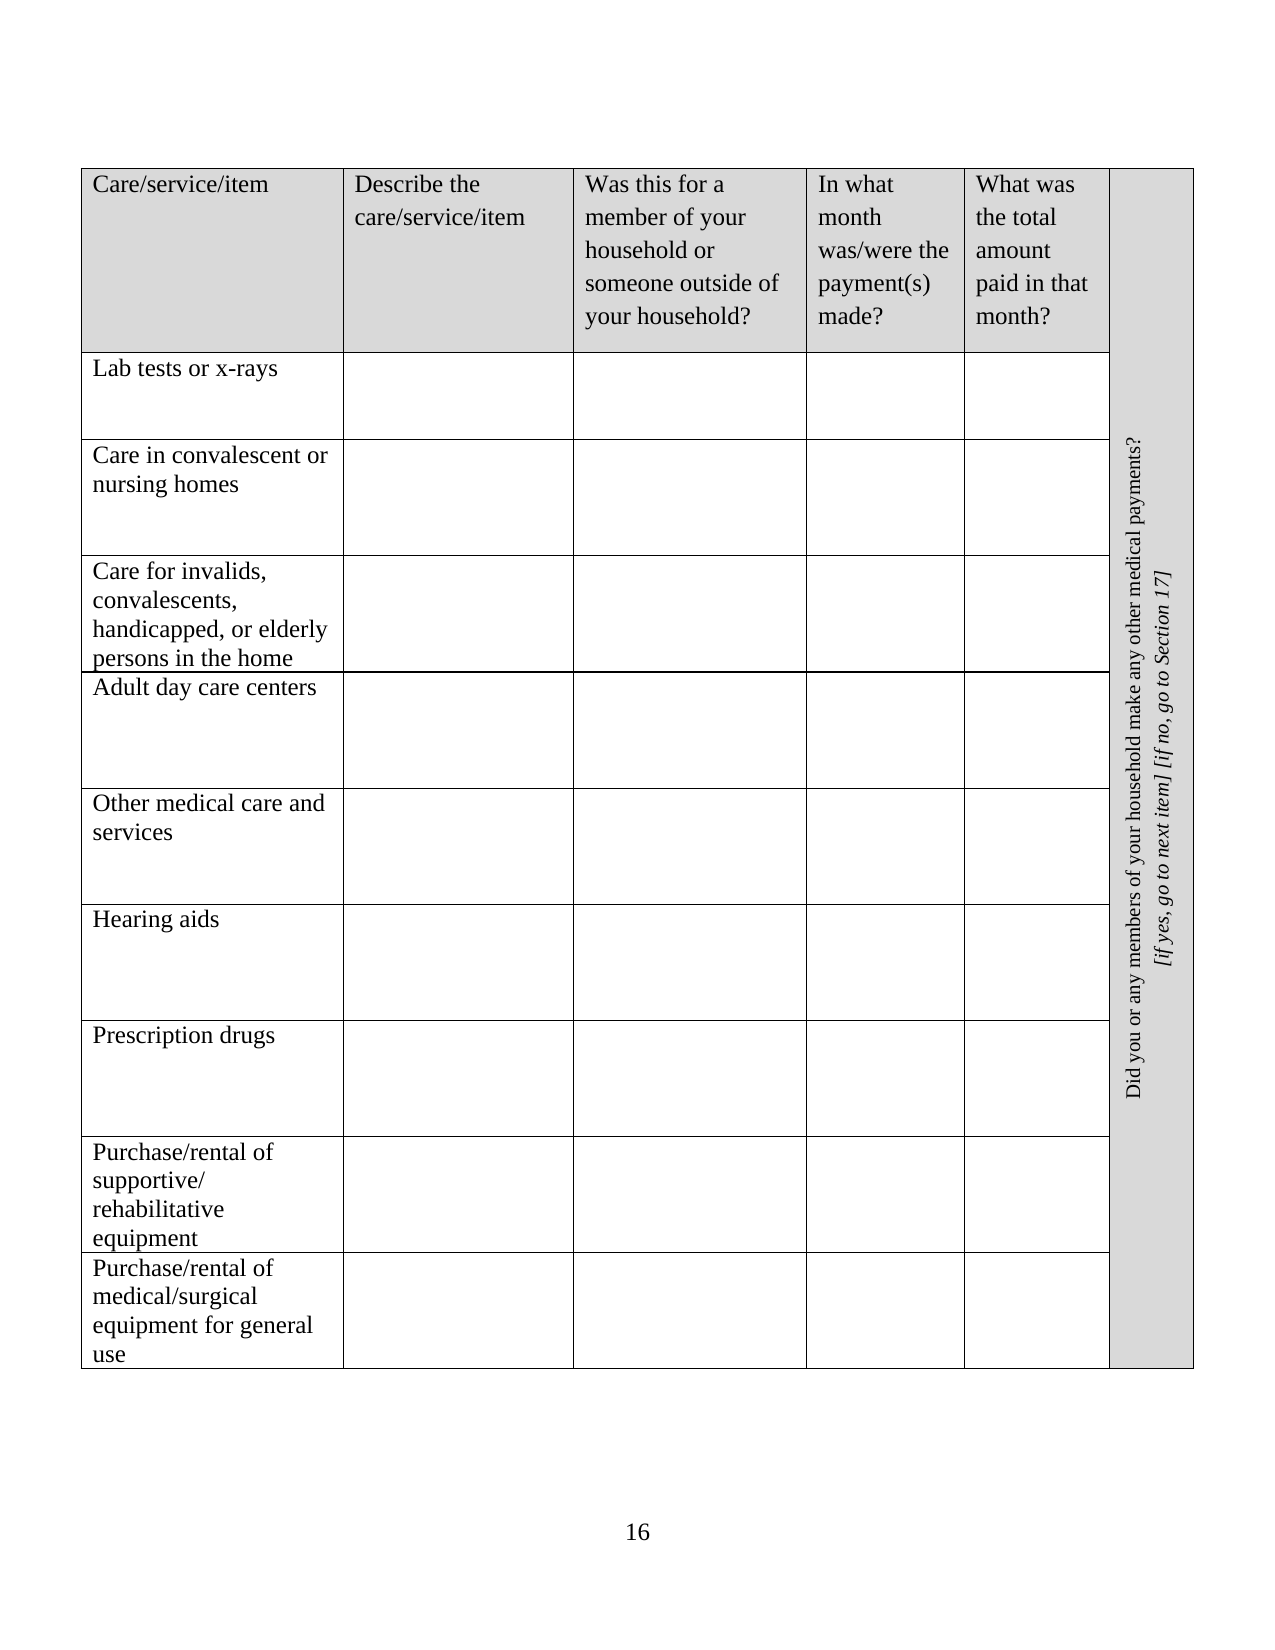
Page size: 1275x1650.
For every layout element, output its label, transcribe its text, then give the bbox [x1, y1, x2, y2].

table_header In what month was/were the payment(s) made? [807, 169, 964, 352]
table_cell [574, 1253, 806, 1368]
table_cell [574, 1021, 806, 1136]
table_header Did you or any members of your household make any other medical payments? [if yes, go to next item] [if no, go to Section 17] [1110, 169, 1193, 1368]
table_cell [344, 1137, 573, 1252]
table_cell Purchase/rental of supportive/ rehabilitative equipment [82, 1137, 343, 1252]
table_cell [574, 353, 806, 439]
table_cell [574, 673, 806, 787]
table_cell [344, 1253, 573, 1368]
table_cell [344, 905, 573, 1019]
table_cell [344, 353, 573, 439]
table_cell Adult day care centers [82, 673, 343, 787]
table_cell [344, 789, 573, 903]
table_cell [807, 1137, 964, 1252]
table_cell [807, 556, 964, 671]
table_cell [965, 440, 1109, 555]
table_cell [965, 556, 1109, 671]
table_cell [807, 673, 964, 787]
table_cell [965, 905, 1109, 1019]
table_cell [807, 440, 964, 555]
table_cell [965, 1253, 1109, 1368]
table_cell [965, 353, 1109, 439]
table_cell [344, 673, 573, 787]
table_cell [807, 1253, 964, 1368]
table_cell [344, 1021, 573, 1136]
table_cell Care for invalids, convalescents, handicapped, or elderly persons in the home [82, 556, 343, 671]
table_header Care/service/item [82, 169, 343, 352]
table_cell [807, 1021, 964, 1136]
table_cell Prescription drugs [82, 1021, 343, 1136]
table_cell [807, 789, 964, 903]
table_cell Other medical care and services [82, 789, 343, 903]
table_cell Care in convalescent or nursing homes [82, 440, 343, 555]
table_cell Purchase/rental of medical/surgical equipment for general use [82, 1253, 343, 1368]
table_cell [574, 905, 806, 1019]
table_cell [574, 789, 806, 903]
table_header Describe the care/service/item [344, 169, 573, 352]
table_cell Lab tests or x-rays [82, 353, 343, 439]
table_header Was this for a member of your household or someone outside of your household? [574, 169, 806, 352]
table_cell Hearing aids [82, 905, 343, 1019]
table_cell [574, 1137, 806, 1252]
table_cell [965, 789, 1109, 903]
table_cell [807, 905, 964, 1019]
table_cell [574, 556, 806, 671]
table_cell [965, 1137, 1109, 1252]
table_cell [965, 673, 1109, 787]
table_cell [574, 440, 806, 555]
table_header What was the total amount paid in that month? [965, 169, 1109, 352]
table_cell [344, 556, 573, 671]
table_cell [807, 353, 964, 439]
table_cell [965, 1021, 1109, 1136]
table_cell [344, 440, 573, 555]
